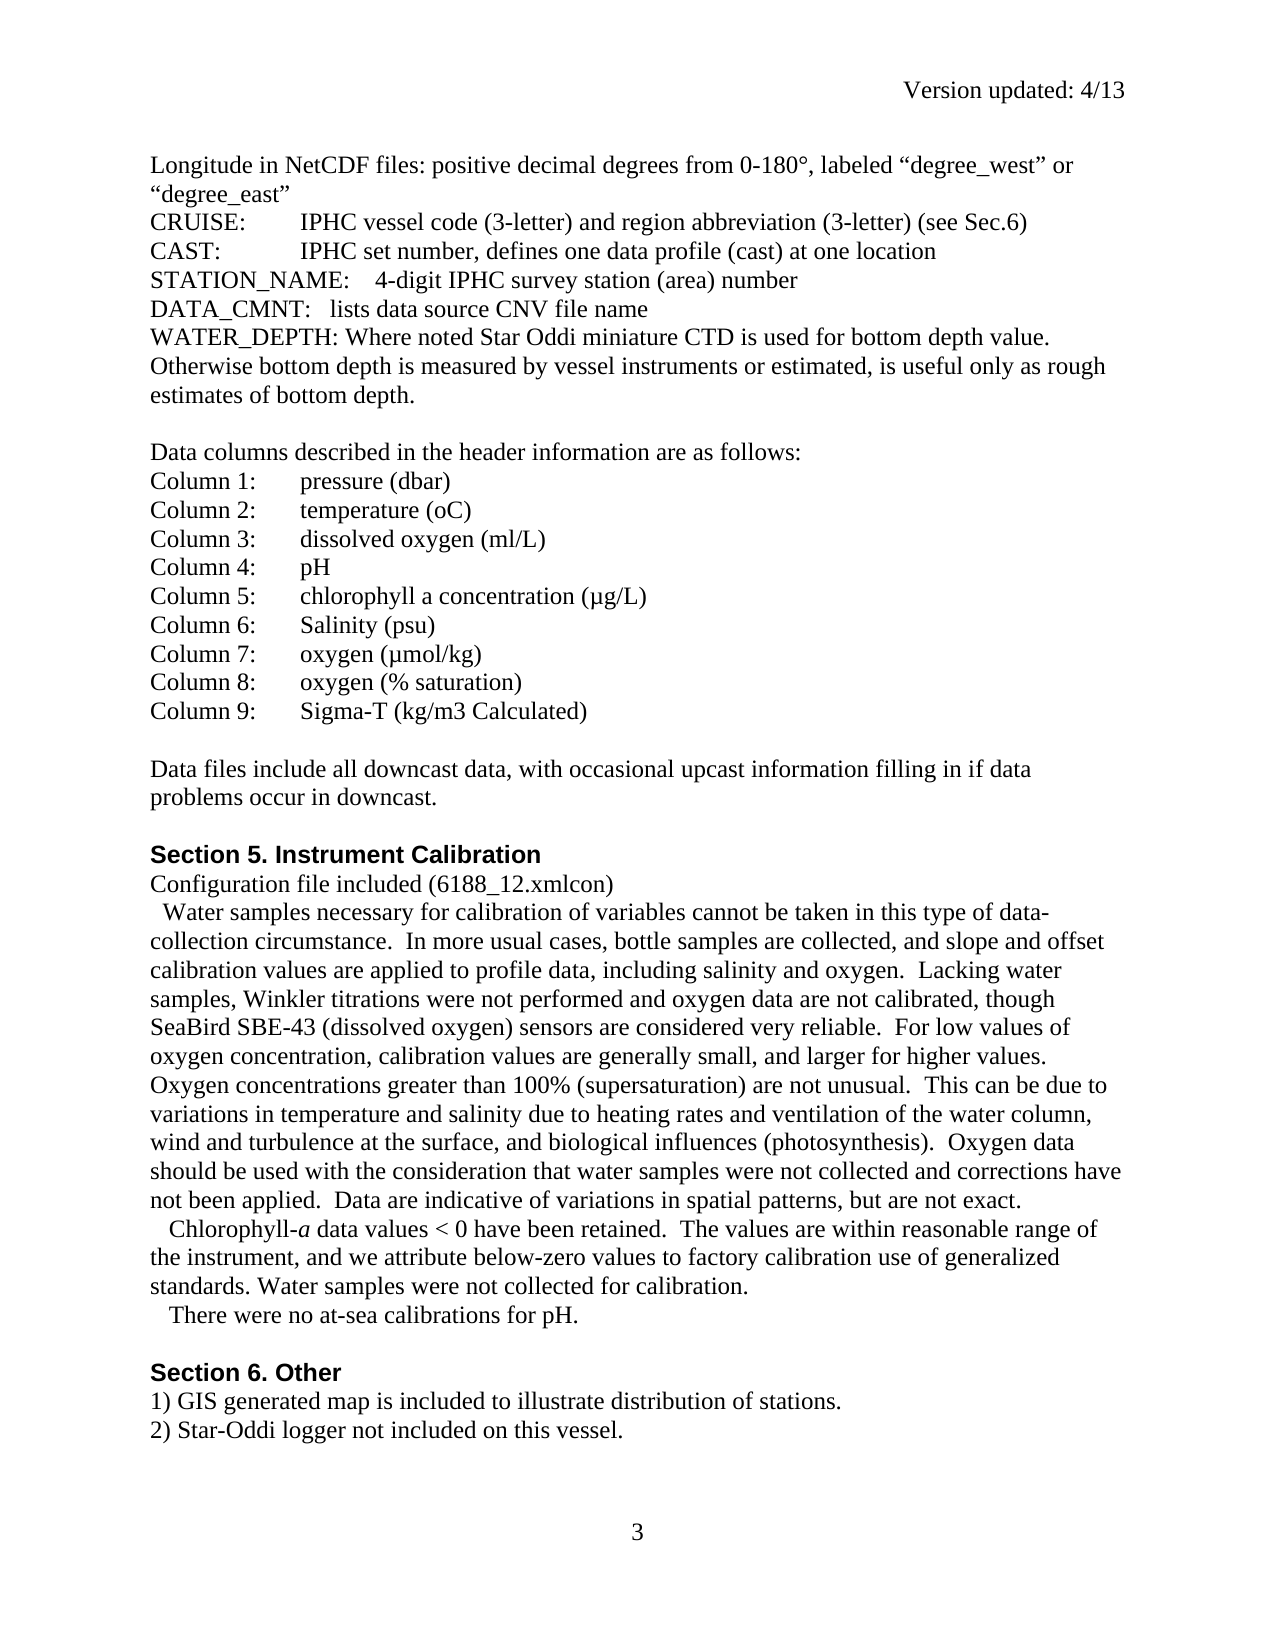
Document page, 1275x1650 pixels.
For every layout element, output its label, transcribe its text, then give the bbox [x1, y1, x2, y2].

text CAST: IPHC set number, defines one data profile (cast) at one location [150, 236, 1125, 265]
text 2) Star-Oddi logger not included on this vessel. [150, 1415, 1125, 1444]
text WATER_DEPTH: Where noted Star Oddi miniature CTD is used for bottom depth value. Otherwise bottom depth is measured by vessel instruments or estimated, is useful only as rough estimates of bottom depth. [150, 322, 1125, 409]
text Column 3: dissolved oxygen (ml/L) [150, 524, 1125, 552]
text DATA_CMNT: lists data source CNV file name [150, 294, 1125, 322]
text Configuration file included (6188_12.xmlcon) [150, 869, 1125, 897]
text CRUISE: IPHC vessel code (3-letter) and region abbreviation (3-letter) (see Sec.6) [150, 207, 1125, 236]
text Column 9: Sigma-T (kg/m3 Calculated) [150, 696, 1125, 725]
text Column 4: pH [150, 552, 1125, 581]
text Water samples necessary for calibration of variables cannot be taken in this type of data-collection circumstance. In more usual cases, bottle samples are collected, and slope and offset calibration values are applied to profile data, including salinity and oxygen. Lacking water samples, Winkler titrations were not performed and oxygen data are not calibrated, though SeaBird SBE-43 (dissolved oxygen) sensors are considered very reliable. For low values of oxygen concentration, calibration values are generally small, and larger for higher values. Oxygen concentrations greater than 100% (supersaturation) are not unusual. This can be due to variations in temperature and salinity due to heating rates and ventilation of the water column, wind and turbulence at the surface, and biological influences (photosynthesis). Oxygen data should be used with the consideration that water samples were not collected and corrections have not been applied. Data are indicative of variations in spatial patterns, but are not exact. [150, 897, 1125, 1214]
text Data columns described in the header information are as follows: [150, 437, 1125, 466]
text Section 6. Other [150, 1357, 1125, 1386]
text Column 6: Salinity (psu) [150, 610, 1125, 639]
text STATION_NAME: 4-digit IPHC survey station (area) number [150, 265, 1125, 294]
text Section 5. Instrument Calibration [150, 840, 1125, 869]
text Column 8: oxygen (% saturation) [150, 667, 1125, 696]
text Column 7: oxygen (µmol/kg) [150, 639, 1125, 667]
text Data files include all downcast data, with occasional upcast information filling in if data problems occur in downcast. [150, 754, 1125, 811]
text Column 5: chlorophyll a concentration (µg/L) [150, 581, 1125, 610]
text Chlorophyll-a data values < 0 have been retained. The values are within reasonable range of the instrument, and we attribute below-zero values to factory calibration use of generalized standards. Water samples were not collected for calibration. [150, 1214, 1125, 1300]
text Longitude in NetCDF files: positive decimal degrees from 0-180°, labeled “degree_west” or “degree_east” [150, 150, 1125, 207]
text There were no at-sea calibrations for pH. [150, 1300, 1125, 1329]
text Column 1: pressure (dbar) [150, 466, 1125, 495]
text Column 2: temperature (oC) [150, 495, 1125, 524]
text 1) GIS generated map is included to illustrate distribution of stations. [150, 1386, 1125, 1415]
